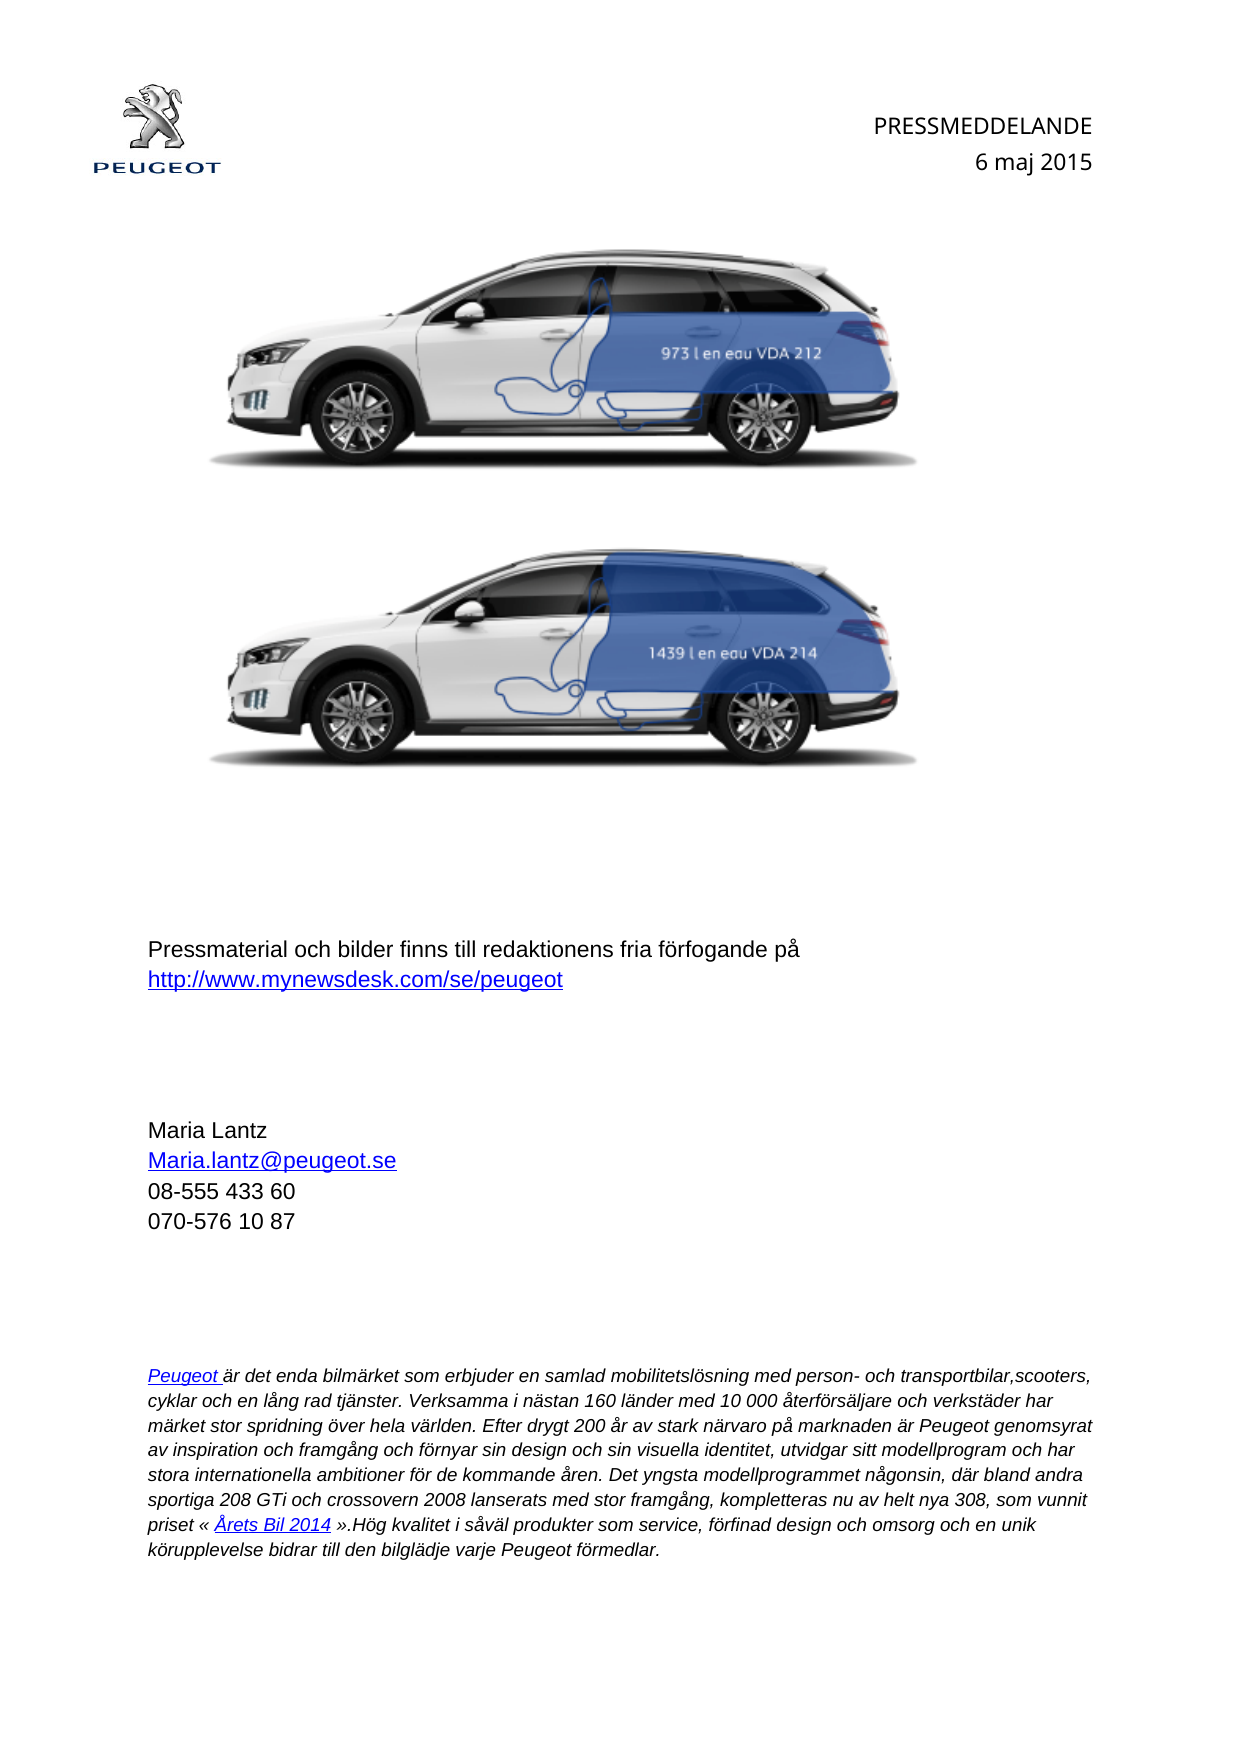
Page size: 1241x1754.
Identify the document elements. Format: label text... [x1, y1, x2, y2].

text Maria Lantz [148, 1117, 1093, 1143]
picture [23, 14, 260, 191]
text http://www.mynewsdesk.com/se/peugeot [148, 966, 1093, 992]
picture [126, 225, 1027, 781]
text Peugeot är det enda bilmärket som erbjuder en samlad mobilitetslösning med person- och transportbilar,scooters, cyklar och en lång rad tjänster. Verksamma i nästan 160 länder med 10 000 återförsäljare och verkstäder har märket stor spridning över hela världen. Efter drygt 200 år av stark närvaro på marknaden är Peugeot genomsyrat av inspiration och framgång och förnyar sin design och sin visuella identitet, utvidgar sitt modellprogram och har stora internationella ambitioner för de kommande åren. Det yngsta modellprogrammet någonsin, där bland andra sportiga 208 GTi och crossovern 2008 lanserats med stor framgång, kompletteras nu av helt nya 308, som vunnit priset « Årets Bil 2014 ».Hög kvalitet i såväl produkter som service, förfinad design och omsorg och en unik körupplevelse bidrar till den bilglädje varje Peugeot förmedlar. [148, 1365, 1093, 1560]
text 08-555 433 60 [148, 1178, 1093, 1204]
text 070-576 10 87 [148, 1208, 1093, 1234]
text Maria.lantz@peugeot.se [148, 1147, 1093, 1174]
text Pressmaterial och bilder finns till redaktionens fria förfogande på [148, 936, 1093, 962]
